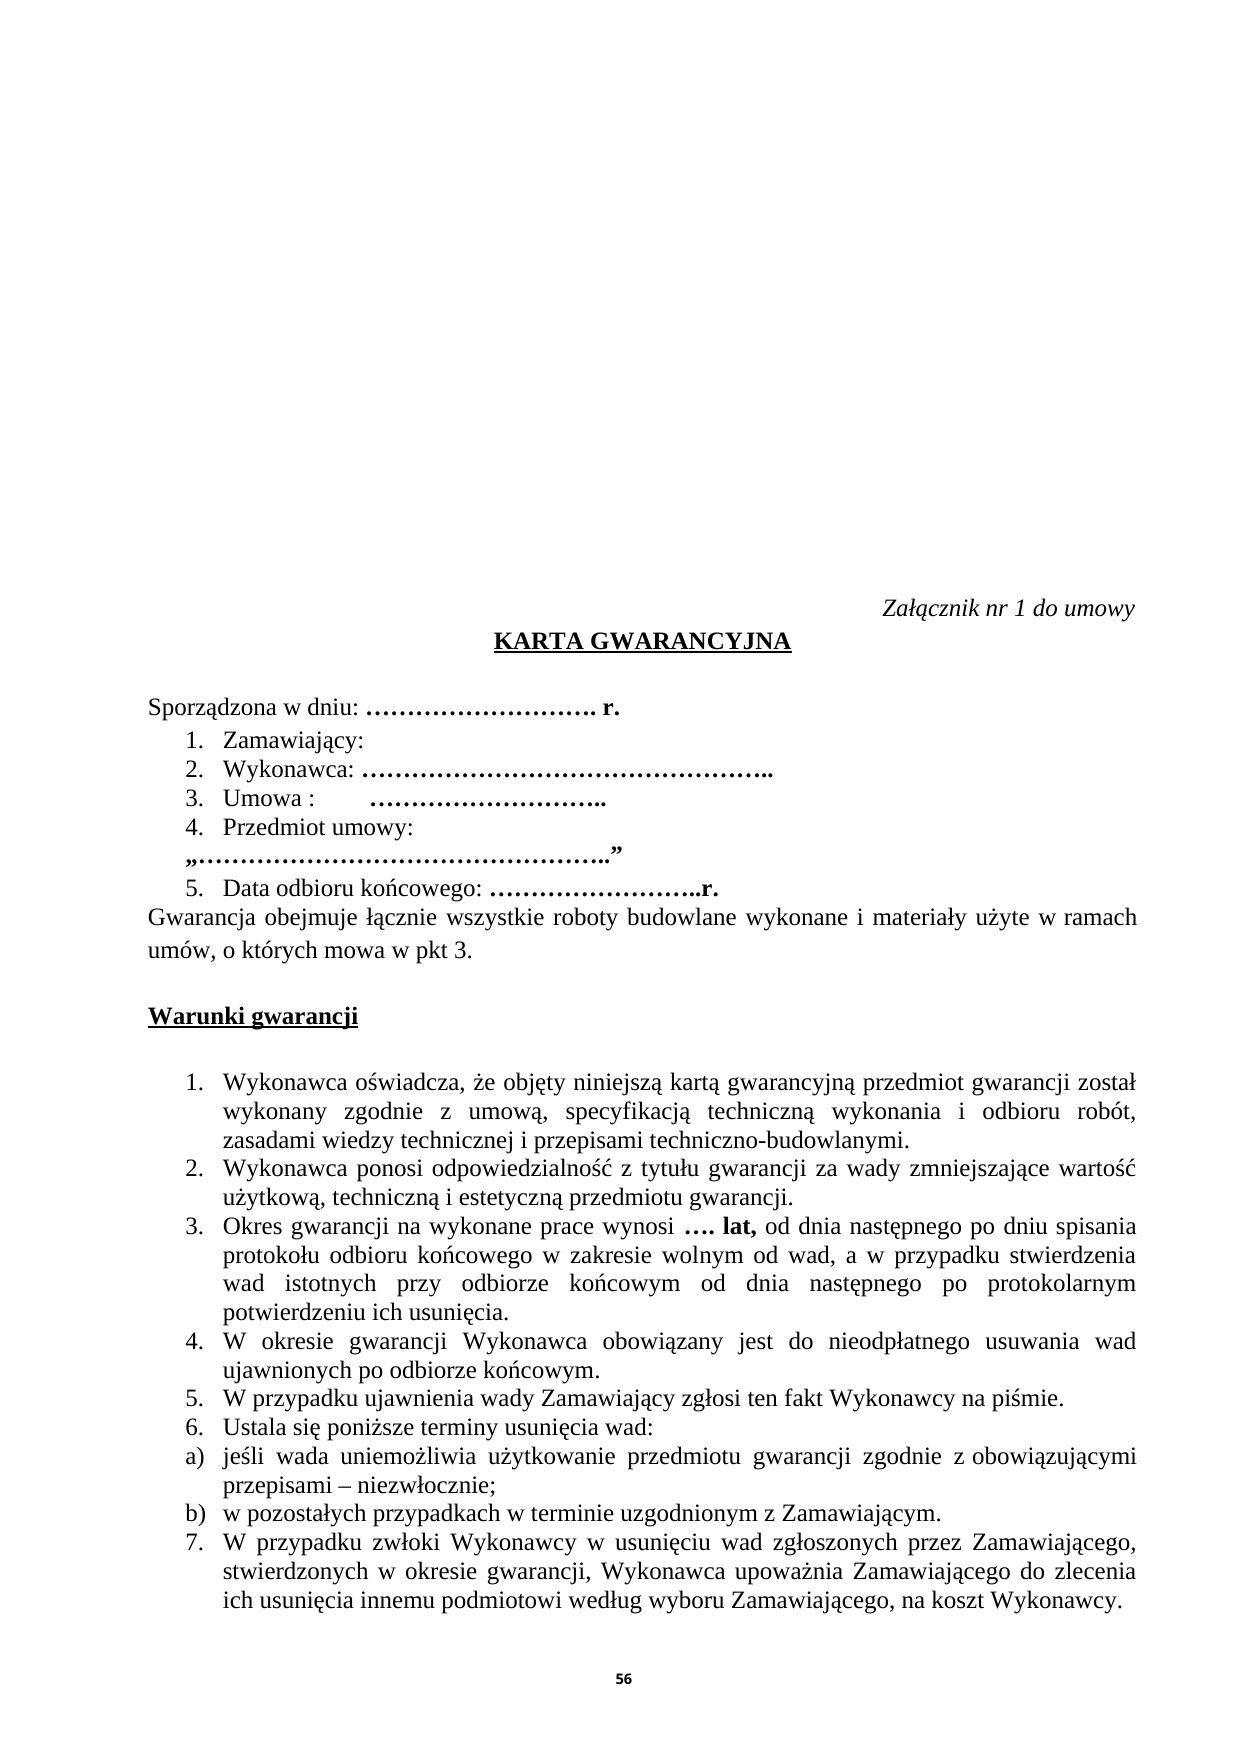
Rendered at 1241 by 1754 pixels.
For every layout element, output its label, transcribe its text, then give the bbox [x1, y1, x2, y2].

list Wykonawca oświadcza, że objęty niniejszą kartą gwarancyjną przedmiot gwarancji został wykonany zgodnie z umową, specyfikacją techniczną wykonania i odbioru robót, zasadami wiedzy technicznej i przepisami techniczno-budowlanymi. [185, 1067, 1137, 1153]
text Sporządzona w dniu: ………………………. r. [148, 692, 1137, 721]
list Wykonawca ponosi odpowiedzialność z tytułu gwarancji za wady zmniejszające wartość użytkową, techniczną i estetyczną przedmiotu gwarancji. [185, 1153, 1137, 1211]
list Data odbioru końcowego: ……………………..r. [185, 873, 1137, 902]
list W przypadku zwłoki Wykonawcy w usunięciu wad zgłoszonych przez Zamawiającego, stwierdzonych w okresie gwarancji, Wykonawca upoważnia Zamawiającego do zlecenia ich usunięcia innemu podmiotowi według wyboru Zamawiającego, na koszt Wykonawcy. [185, 1527, 1137, 1613]
list W okresie gwarancji Wykonawca obowiązany jest do nieodpłatnego usuwania wad ujawnionych po odbiorze końcowym. [185, 1326, 1137, 1383]
list w pozostałych przypadkach w terminie uzgodnionym z Zamawiającym. [185, 1498, 1137, 1527]
text KARTA GWARANCYJNA [148, 626, 1137, 655]
text Gwarancja obejmuje łącznie wszystkie roboty budowlane wykonane i materiały użyte w ramach umów, o których mowa w pkt 3. [148, 902, 1137, 964]
list Przedmiot umowy: [185, 812, 1137, 840]
list jeśli wada uniemożliwia użytkowanie przedmiotu gwarancji zgodnie z obowiązującymi przepisami – niezwłocznie; [185, 1441, 1137, 1498]
list Umowa : ……………………….. [185, 783, 1137, 812]
list Zamawiający: [185, 725, 1137, 754]
list Ustala się poniższe terminy usunięcia wad: [185, 1412, 1137, 1441]
list Wykonawca: ………………………………………….. [185, 754, 1137, 783]
list W przypadku ujawnienia wady Zamawiający zgłosi ten fakt Wykonawcy na piśmie. [185, 1383, 1137, 1412]
text „…………………………………………..” [185, 840, 1137, 869]
text Warunki gwarancji [148, 1001, 1137, 1030]
list Okres gwarancji na wykonane prace wynosi …. lat, od dnia następnego po dniu spisania protokołu odbioru końcowego w zakresie wolnym od wad, a w przypadku stwierdzenia wad istotnych przy odbiorze końcowym od dnia następnego po protokolarnym potwierdzeniu ich usunięcia. [185, 1211, 1137, 1326]
text Załącznik nr 1 do umowy [148, 593, 1137, 622]
